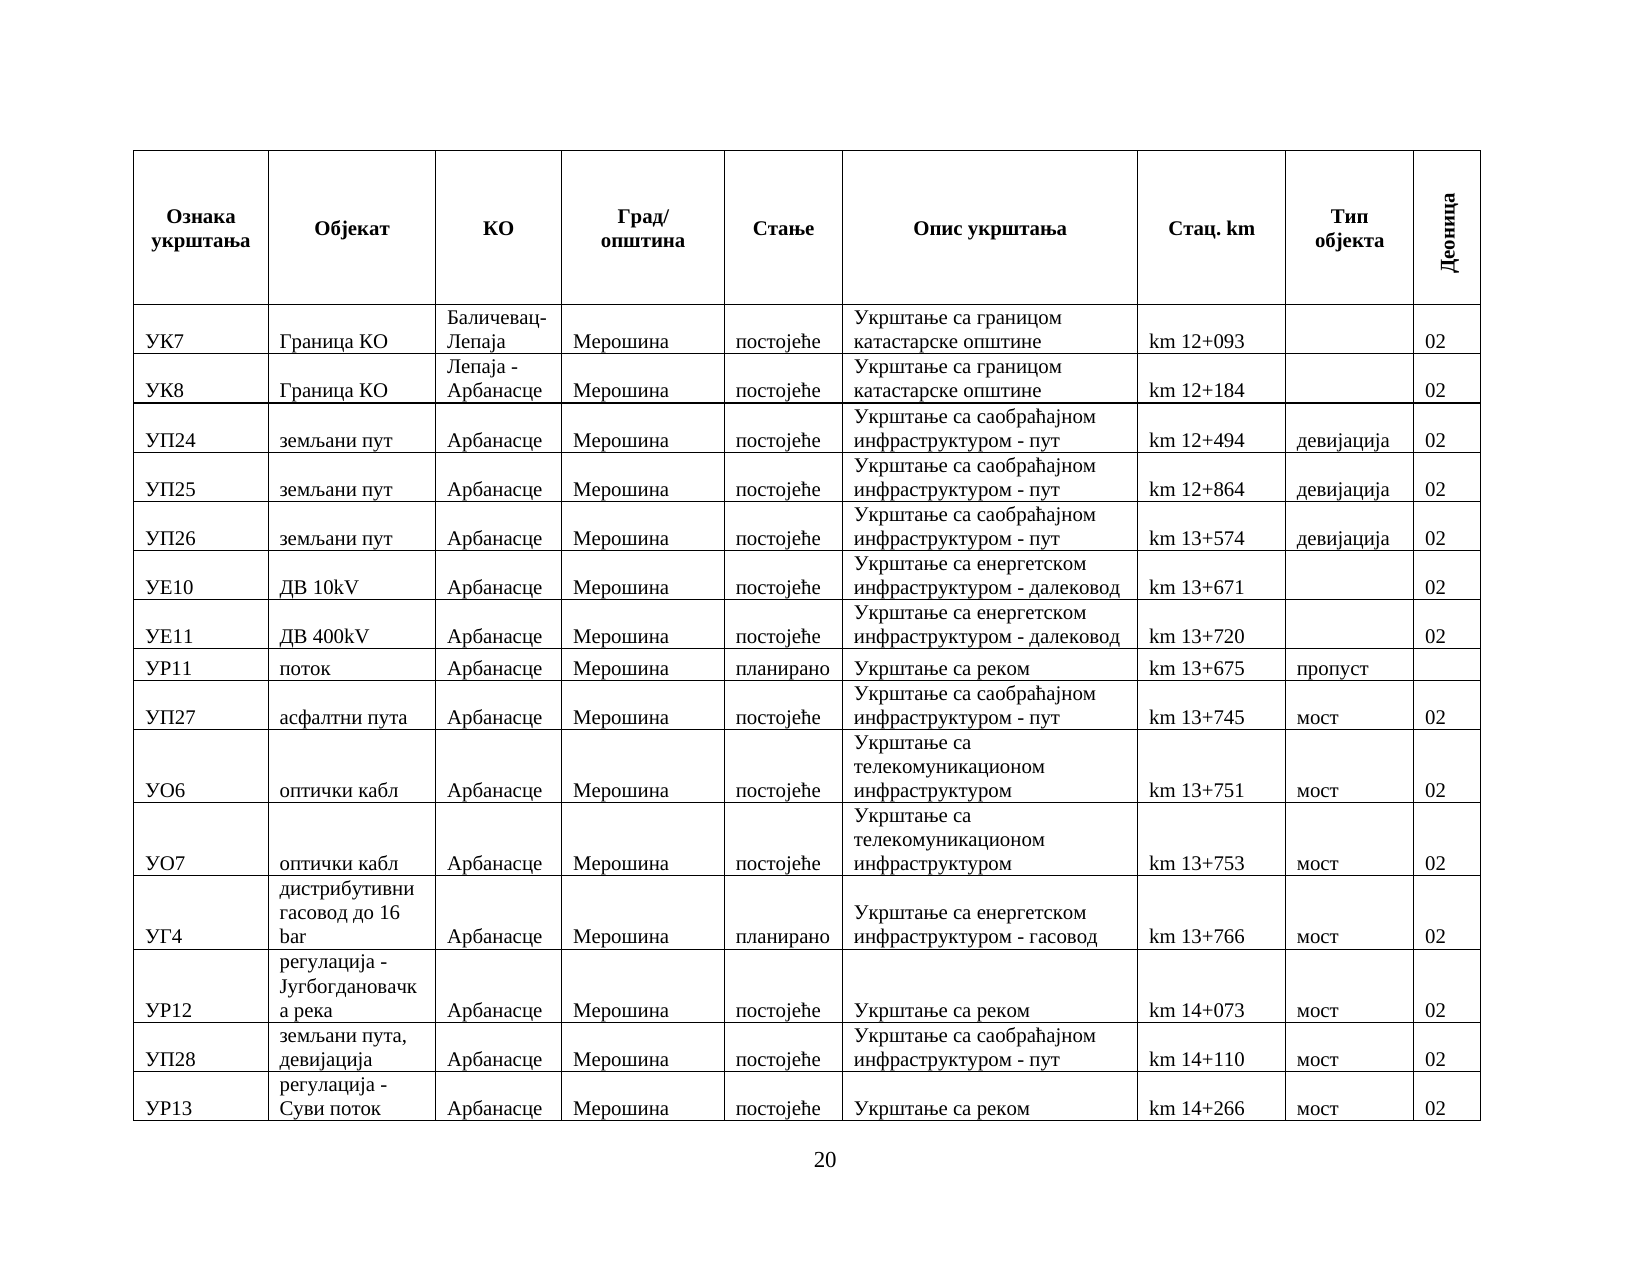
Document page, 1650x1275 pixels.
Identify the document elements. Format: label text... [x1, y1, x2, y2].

table_cell km 13+753 [1138, 803, 1285, 875]
table_cell постојеће [725, 551, 842, 599]
table_cell УП28 [134, 1023, 268, 1071]
table_cell km 12+494 [1138, 404, 1285, 452]
table_cell Арбанасце [436, 730, 561, 802]
table_cell Укрштање са реком [843, 1072, 1137, 1120]
table_cell постојеће [725, 354, 842, 402]
table_cell [1286, 600, 1413, 648]
table_cell Арбанасце [436, 681, 561, 729]
table_header Град/ општина [562, 151, 724, 304]
table_cell девијација [1286, 502, 1413, 550]
table_cell 02 [1414, 453, 1480, 501]
table_cell km 14+073 [1138, 950, 1285, 1022]
table_cell мост [1286, 1023, 1413, 1071]
table_cell УП27 [134, 681, 268, 729]
table_cell дистрибутивни гасовод до 16 bar [269, 876, 435, 948]
table_cell Баличевац- Лепаја [436, 305, 561, 353]
table_cell Укрштање са телекомуникационом инфраструктуром [843, 730, 1137, 802]
table_cell km 12+864 [1138, 453, 1285, 501]
table_cell km 13+751 [1138, 730, 1285, 802]
table_cell Арбанасце [436, 551, 561, 599]
table_cell постојеће [725, 1023, 842, 1071]
table_cell [1286, 305, 1413, 353]
table_cell Арбанасце [436, 502, 561, 550]
table_cell УК8 [134, 354, 268, 402]
table_cell Укрштање са реком [843, 649, 1137, 679]
table_cell Укрштање са телекомуникационом инфраструктуром [843, 803, 1137, 875]
table_cell Лепаја - Арбанасце [436, 354, 561, 402]
table_cell Мерошина [562, 681, 724, 729]
table_cell оптички кабл [269, 730, 435, 802]
table_cell ДВ 10kV [269, 551, 435, 599]
table_cell УО6 [134, 730, 268, 802]
table_cell УК7 [134, 305, 268, 353]
table_cell Мерошина [562, 551, 724, 599]
table_cell постојеће [725, 502, 842, 550]
table_cell мост [1286, 1072, 1413, 1120]
table_header Опис укрштања [843, 151, 1137, 304]
table_cell Мерошина [562, 876, 724, 948]
table_cell постојеће [725, 453, 842, 501]
table_cell регулација - Југбогдановачка река [269, 950, 435, 1022]
table_cell Арбанасце [436, 950, 561, 1022]
table_cell УР13 [134, 1072, 268, 1120]
table_cell земљани пут [269, 453, 435, 501]
table_cell 02 [1414, 551, 1480, 599]
table_cell Укрштање са енергетском инфраструктуром - далековод [843, 600, 1137, 648]
table_cell постојеће [725, 600, 842, 648]
table_cell Мерошина [562, 453, 724, 501]
table_header Тип објекта [1286, 151, 1413, 304]
table_cell мост [1286, 876, 1413, 948]
table_cell Мерошина [562, 1023, 724, 1071]
table_cell постојеће [725, 730, 842, 802]
table_cell Мерошина [562, 404, 724, 452]
table_header Ознака укрштања [134, 151, 268, 304]
table_cell [1286, 551, 1413, 599]
table_cell мост [1286, 730, 1413, 802]
table_header Деоница [1414, 151, 1480, 304]
table_cell земљани пут [269, 404, 435, 452]
table_cell постојеће [725, 681, 842, 729]
table_cell Мерошина [562, 354, 724, 402]
table_header Стац. km [1138, 151, 1285, 304]
table_cell km 14+110 [1138, 1023, 1285, 1071]
table_cell Арбанасце [436, 649, 561, 679]
table_header КО [436, 151, 561, 304]
table_cell Арбанасце [436, 1023, 561, 1071]
table_cell Мерошина [562, 502, 724, 550]
table_cell мост [1286, 681, 1413, 729]
table_cell Мерошина [562, 803, 724, 875]
table_cell Укрштање са границом катастарске општине [843, 305, 1137, 353]
table_cell Укрштање са саобраћајном инфраструктуром - пут [843, 404, 1137, 452]
table_cell 02 [1414, 803, 1480, 875]
table_cell 02 [1414, 950, 1480, 1022]
table_cell km 12+093 [1138, 305, 1285, 353]
table_cell асфалтни пута [269, 681, 435, 729]
table_cell 02 [1414, 876, 1480, 948]
table_cell УП24 [134, 404, 268, 452]
table_cell Мерошина [562, 1072, 724, 1120]
table_cell постојеће [725, 404, 842, 452]
table_cell Арбанасце [436, 404, 561, 452]
table_cell Мерошина [562, 730, 724, 802]
table_cell Арбанасце [436, 600, 561, 648]
table_cell планирано [725, 649, 842, 679]
table_cell земљани пута, девијација [269, 1023, 435, 1071]
table_cell постојеће [725, 950, 842, 1022]
table_header Објекат [269, 151, 435, 304]
table_cell 02 [1414, 730, 1480, 802]
table_cell km 12+184 [1138, 354, 1285, 402]
table_cell Арбанасце [436, 453, 561, 501]
table_cell 02 [1414, 502, 1480, 550]
table_cell Укрштање са реком [843, 950, 1137, 1022]
table_cell УЕ11 [134, 600, 268, 648]
table_cell [1414, 649, 1480, 679]
table_cell постојеће [725, 803, 842, 875]
table_cell УР11 [134, 649, 268, 679]
table_cell km 13+720 [1138, 600, 1285, 648]
table_cell km 13+675 [1138, 649, 1285, 679]
table_cell УЕ10 [134, 551, 268, 599]
table_cell 02 [1414, 1072, 1480, 1120]
table_cell регулација - Суви поток [269, 1072, 435, 1120]
table_cell постојеће [725, 305, 842, 353]
table_cell km 14+266 [1138, 1072, 1285, 1120]
table_cell планирано [725, 876, 842, 948]
table_cell km 13+671 [1138, 551, 1285, 599]
table_header Стање [725, 151, 842, 304]
table_cell Укрштање са саобраћајном инфраструктуром - пут [843, 502, 1137, 550]
table_cell Укрштање са границом катастарске општине [843, 354, 1137, 402]
table_cell Арбанасце [436, 803, 561, 875]
table_cell постојеће [725, 1072, 842, 1120]
table_cell km 13+766 [1138, 876, 1285, 948]
table_cell Арбанасце [436, 876, 561, 948]
table_cell УГ4 [134, 876, 268, 948]
table_cell 02 [1414, 354, 1480, 402]
table_cell Мерошина [562, 600, 724, 648]
table_cell Граница КО [269, 305, 435, 353]
table_cell Укрштање са енергетском инфраструктуром - гасовод [843, 876, 1137, 948]
table_cell 02 [1414, 600, 1480, 648]
table_cell [1286, 354, 1413, 402]
table_cell 02 [1414, 305, 1480, 353]
table_cell Арбанасце [436, 1072, 561, 1120]
table_cell земљани пут [269, 502, 435, 550]
table_cell девијација [1286, 404, 1413, 452]
table_cell Мерошина [562, 305, 724, 353]
table_cell УП26 [134, 502, 268, 550]
table_cell УП25 [134, 453, 268, 501]
table_cell УР12 [134, 950, 268, 1022]
table_cell 02 [1414, 1023, 1480, 1071]
table_cell поток [269, 649, 435, 679]
table_cell УО7 [134, 803, 268, 875]
table_cell оптички кабл [269, 803, 435, 875]
table_cell 02 [1414, 681, 1480, 729]
table_cell 02 [1414, 404, 1480, 452]
table_cell мост [1286, 803, 1413, 875]
table_cell ДВ 400kV [269, 600, 435, 648]
table_cell km 13+745 [1138, 681, 1285, 729]
table_cell пропуст [1286, 649, 1413, 679]
table_cell Мерошина [562, 649, 724, 679]
table_cell девијација [1286, 453, 1413, 501]
table_cell Мерошина [562, 950, 724, 1022]
table_cell Укрштање са саобраћајном инфраструктуром - пут [843, 681, 1137, 729]
table_cell Укрштање са енергетском инфраструктуром - далековод [843, 551, 1137, 599]
table_cell мост [1286, 950, 1413, 1022]
table_cell Укрштање са саобраћајном инфраструктуром - пут [843, 453, 1137, 501]
table_cell Укрштање са саобраћајном инфраструктуром - пут [843, 1023, 1137, 1071]
table_cell Граница КО [269, 354, 435, 402]
table_cell km 13+574 [1138, 502, 1285, 550]
